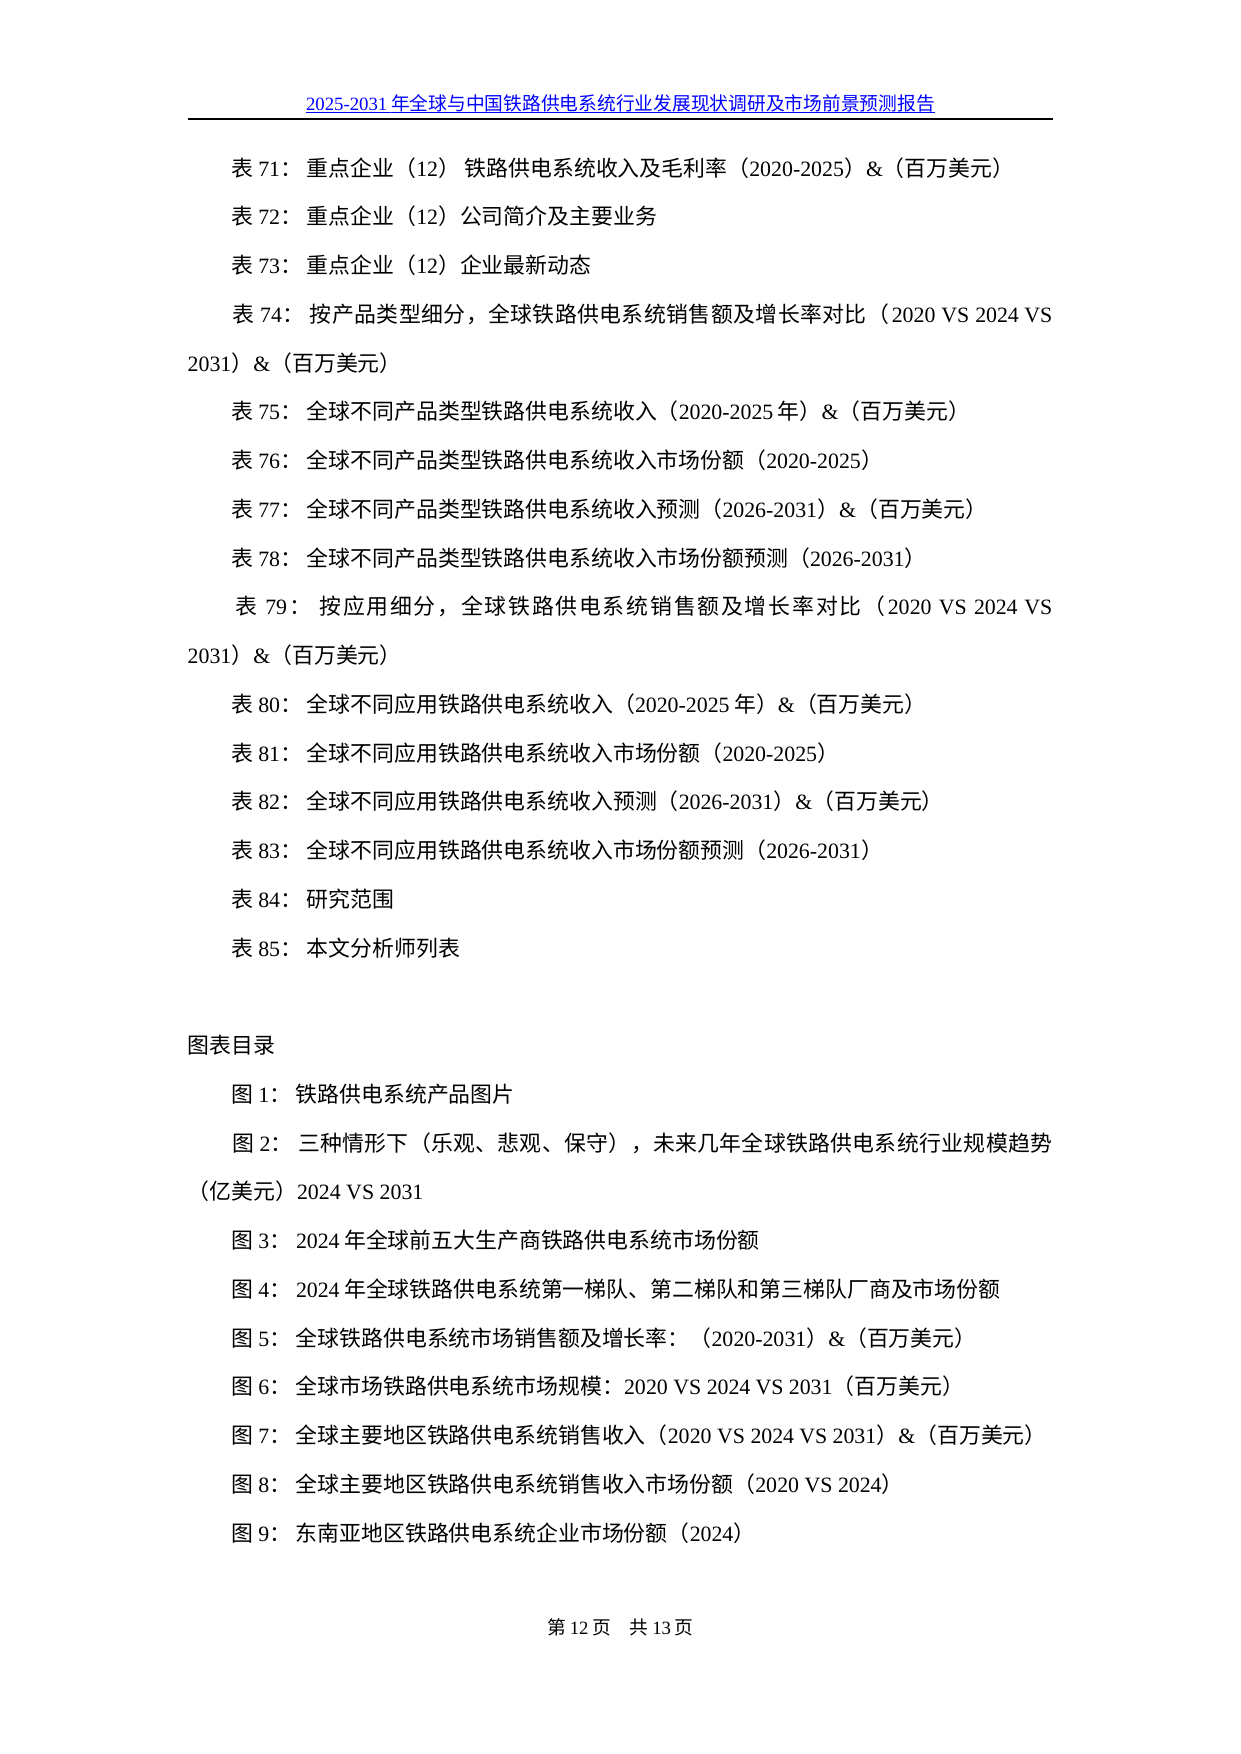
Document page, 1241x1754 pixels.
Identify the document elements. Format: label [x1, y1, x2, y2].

text [187, 150, 1053, 1548]
